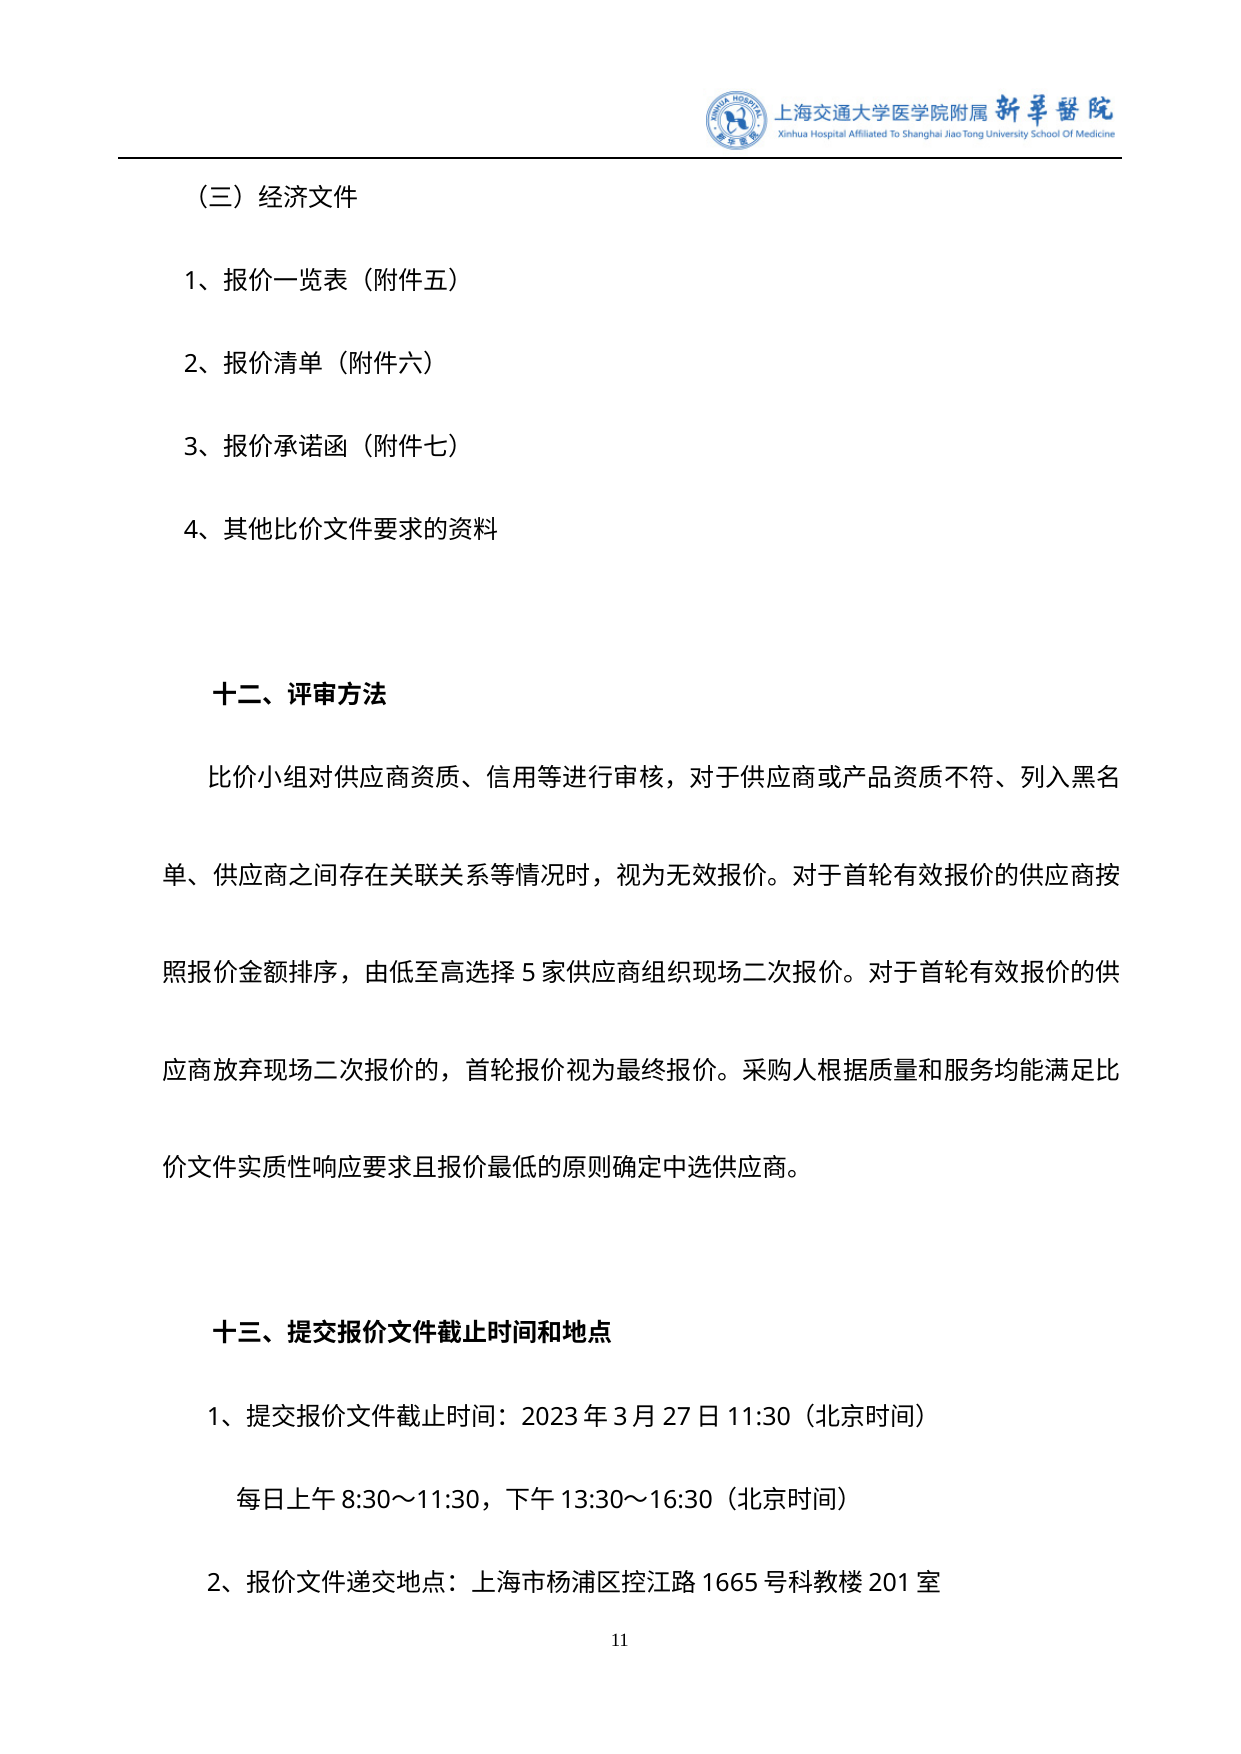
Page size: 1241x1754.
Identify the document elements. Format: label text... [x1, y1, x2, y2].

picture [702, 88, 1123, 156]
list 其他比价文件要求的资料 [184, 495, 1122, 560]
list 报价一览表（附件五） [184, 246, 1122, 311]
text 1、提交报价文件截止时间：2023年3月27日 11:30（北京时间） [118, 1382, 1122, 1447]
text 比价小组对供应商资质、信用等进行审核，对于供应商或产品资质不符、列入黑名单、供应商之间存在关联关系等情况时，视为无效报价。对于首轮有效报价的供应商按照报价金额排序，由低至高选择5家供应商组织现场二次报价。对于首轮有效报价的供应商放弃现场二次报价的，首轮报价视为最终报价。采购人根据质量和服务均能满足比价文件实质性响应要求且报价最低的原则确定中选供应商。 [162, 743, 1122, 1198]
text 十三、提交报价文件截止时间和地点 [162, 1298, 1122, 1363]
text 2、报价文件递交地点：上海市杨浦区控江路1665号科教楼201室 [118, 1548, 1122, 1613]
text （三）经济文件 [184, 163, 1122, 228]
list 报价清单（附件六） [184, 329, 1122, 394]
list 报价承诺函（附件七） [184, 412, 1122, 477]
text 每日上午8:30～11:30，下午13:30～16:30（北京时间） [148, 1465, 1122, 1530]
text 十二、评审方法 [162, 660, 1122, 725]
